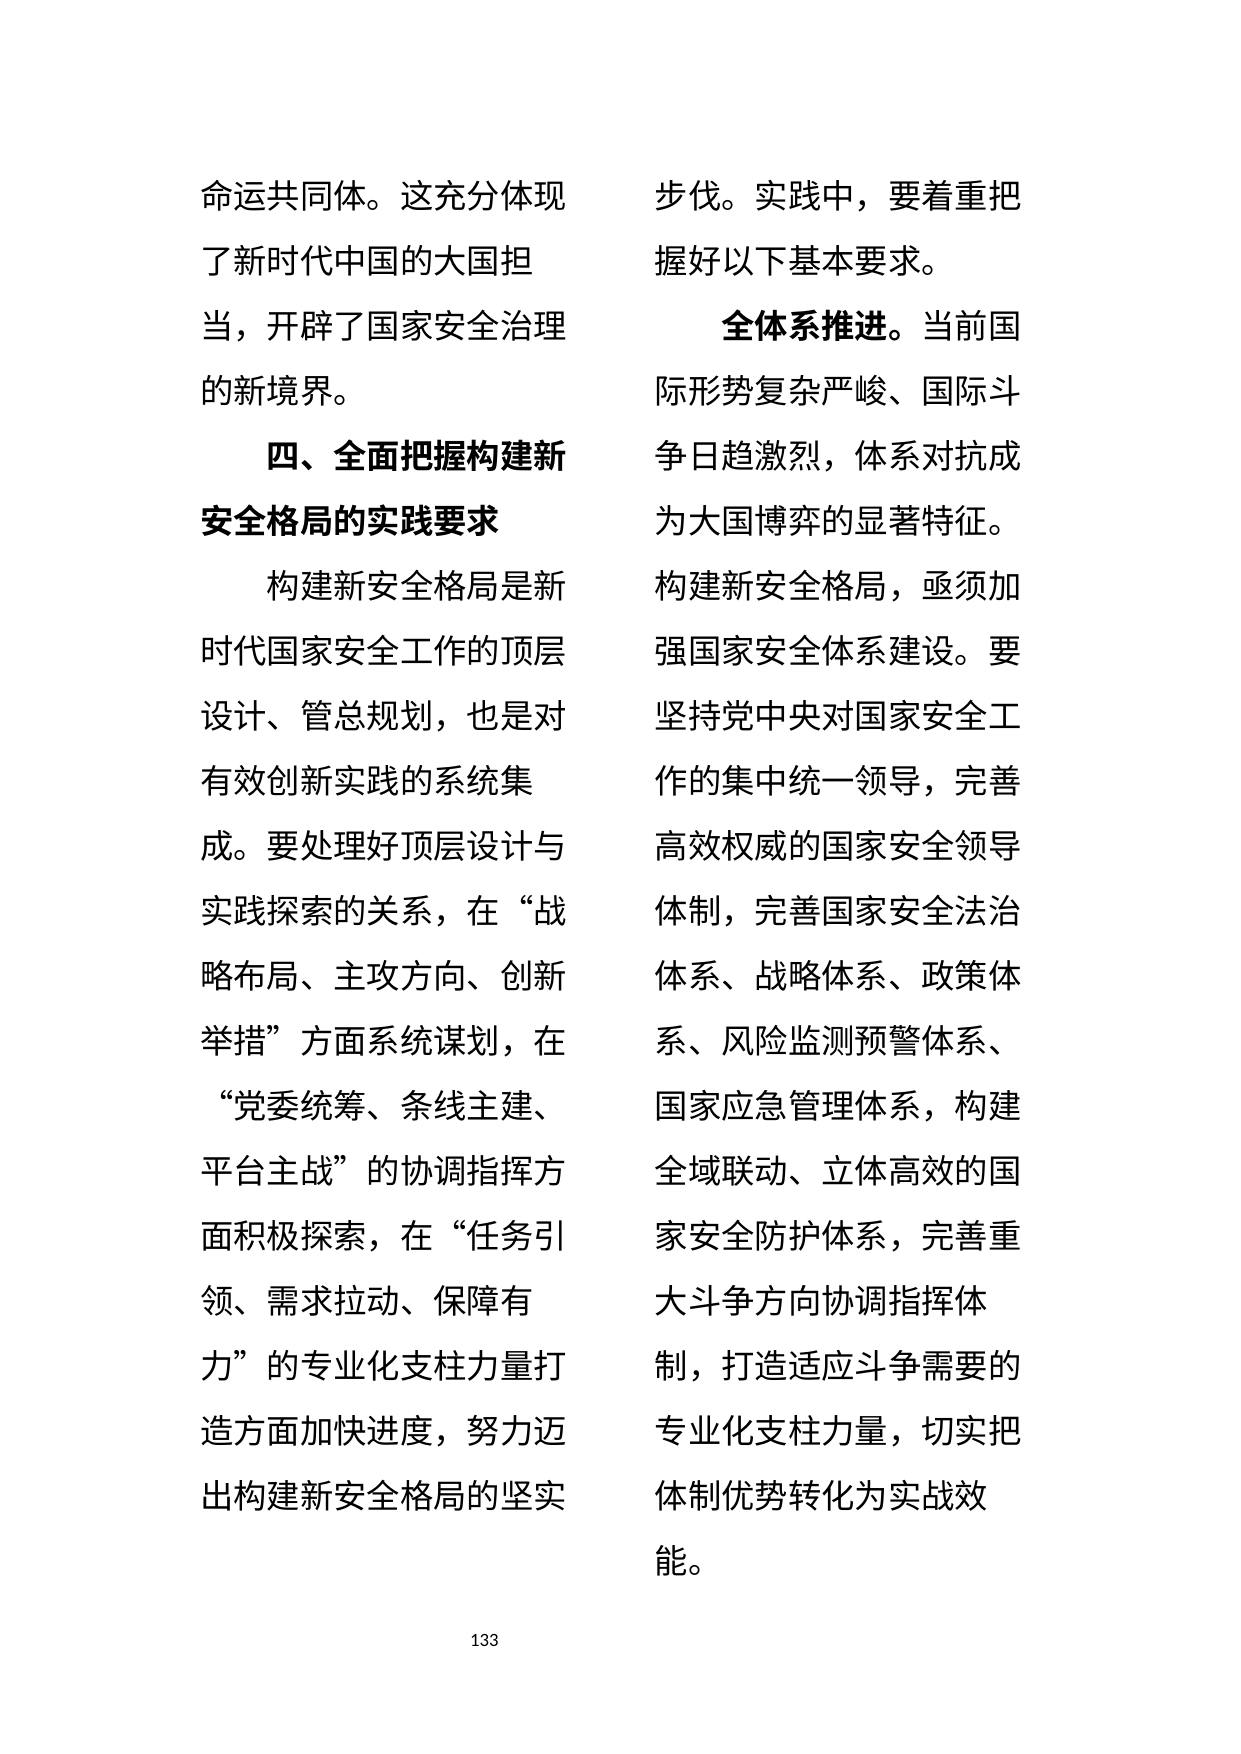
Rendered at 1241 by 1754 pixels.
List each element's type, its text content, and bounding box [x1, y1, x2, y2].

text 全体系推进。当前国际形势复杂严峻、国际斗争日趋激烈，体系对抗成为大国博弈的显著特征。构建新安全格局，亟须加强国家安全体系建设。要坚持党中央对国家安全工作的集中统一领导，完善高效权威的国家安全领导体制，完善国家安全法治体系、战略体系、政策体系、风险监测预警体系、国家应急管理体系，构建全域联动、立体高效的国家安全防护体系，完善重大斗争方向协调指挥体制，打造适应斗争需要的专业化支柱力量，切实把体制优势转化为实战效能。 [654, 292, 1040, 1592]
text 构建新安全格局是新时代国家安全工作的顶层设计、管总规划，也是对有效创新实践的系统集成。要处理好顶层设计与实践探索的关系，在“战略布局、主攻方向、创新举措”方面系统谋划，在“党委统筹、条线主建、平台主战”的协调指挥方面积极探索，在“任务引领、需求拉动、保障有力”的专业化支柱力量打造方面加快进度，努力迈出构建新安全格局的坚实步伐。实践中，要着重把握好以下基本要求。 [654, 162, 1040, 292]
text 构建新安全格局是新时代国家安全工作的顶层设计、管总规划，也是对有效创新实践的系统集成。要处理好顶层设计与实践探索的关系，在“战略布局、主攻方向、创新举措”方面系统谋划，在“党委统筹、条线主建、平台主战”的协调指挥方面积极探索，在“任务引领、需求拉动、保障有力”的专业化支柱力量打造方面加快进度，努力迈出构建新安全格局的坚实步伐。实践中，要着重把握好以下基本要求。 [200, 552, 585, 1527]
text 四、全面把握构建新安全格局的实践要求 [200, 422, 585, 552]
